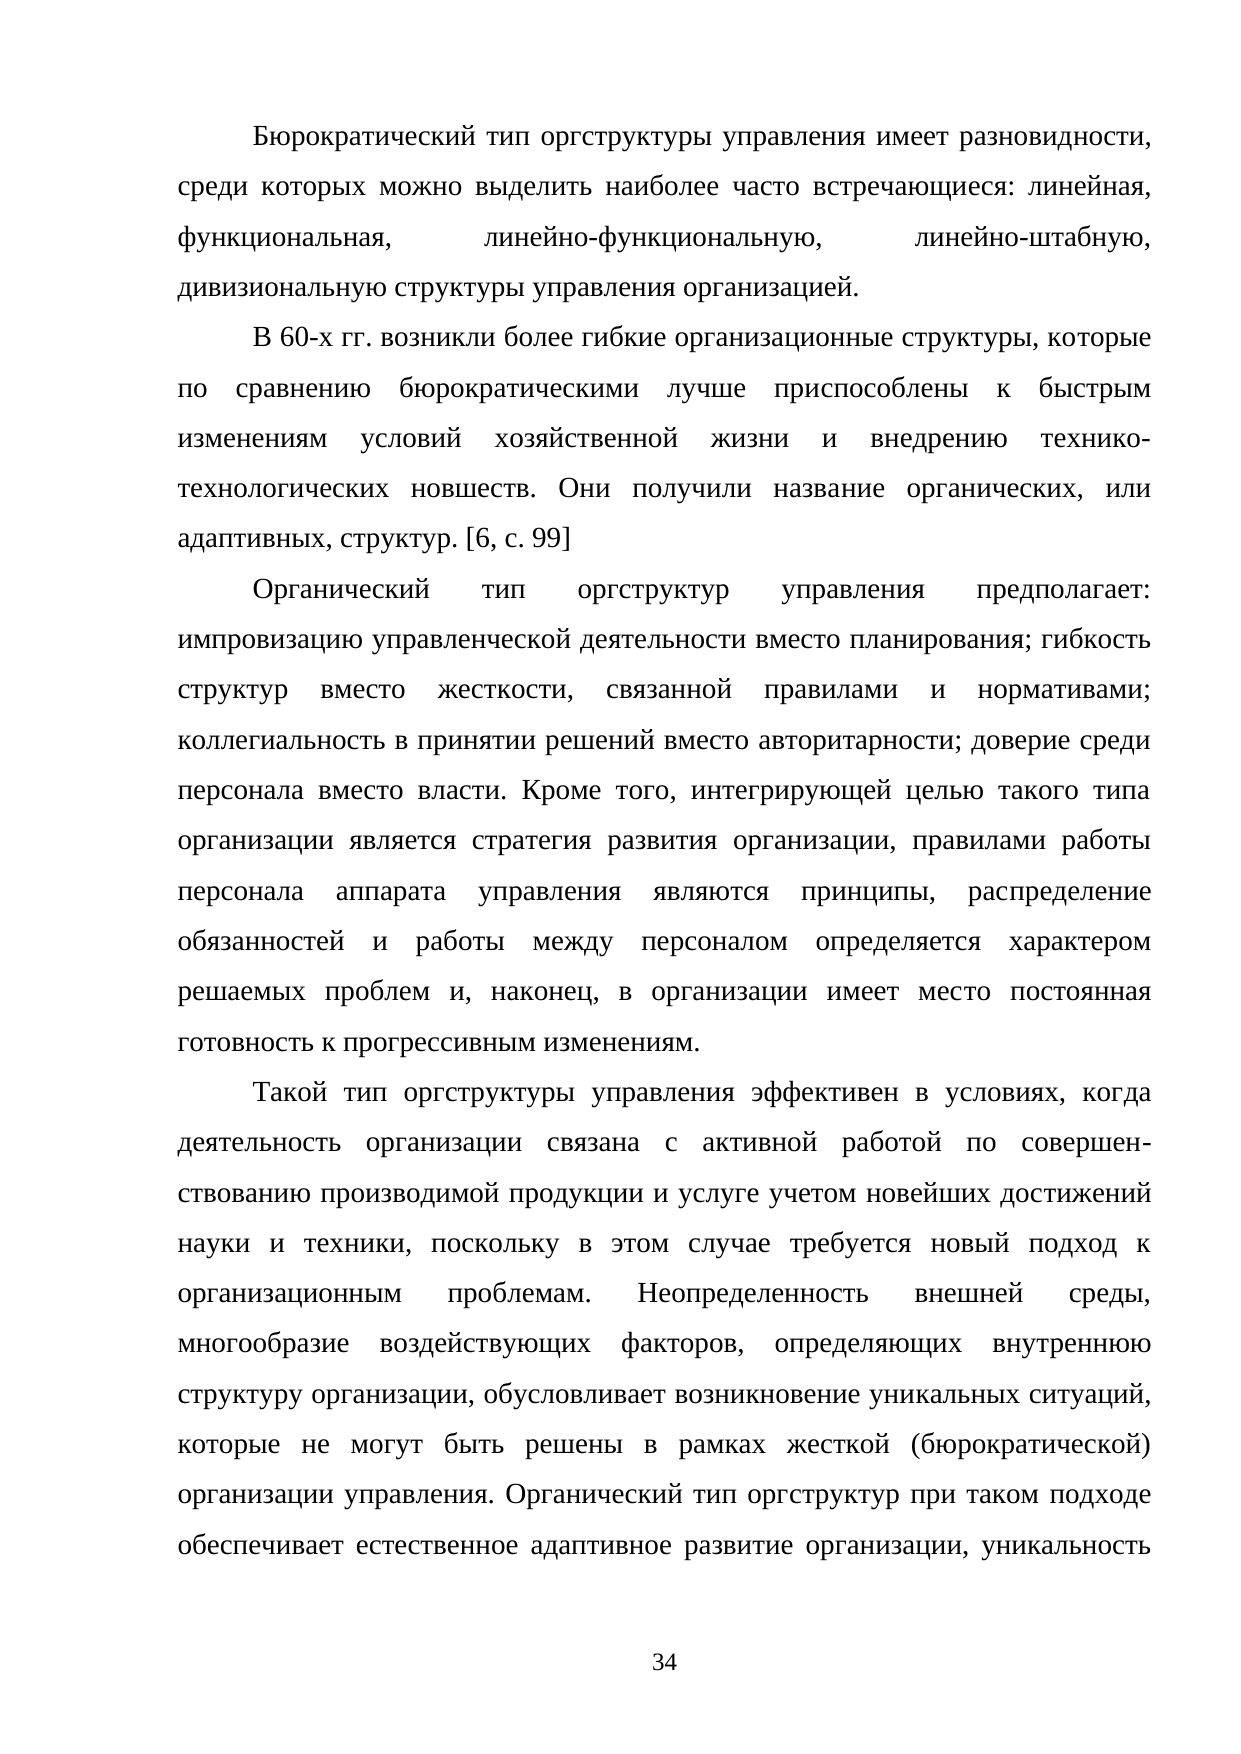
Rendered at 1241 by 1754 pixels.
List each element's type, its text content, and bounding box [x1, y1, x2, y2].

text Бюрократический тип оргструктуры управления имеет разновидности, среди которых можно выделить наиболее часто встречающиеся: линейная, функциональная, линейно-функциональную, линейно-штабную, дивизиональную структуры управления организацией. [177, 118, 1152, 303]
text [177, 1074, 1152, 1560]
text Органический тип оргструктур управления предполагает: импровизацию управленческой деятельности вместо планирования; гибкость структур вместо жесткости, связанной правилами и нормативами; коллегиальность в принятии решений вместо авторитарности; доверие среди персонала вместо власти. Кроме того, интегрирующей целью такого типа организации является стратегия развития организации, правилами работы персонала аппарата управления являются принципы, распределение обязанностей и работы между персоналом определяется характером решаемых проблем и, наконец, в организации имеет место постоянная готовность к прогрессивным изменениям. [177, 571, 1152, 1057]
text В 60-х гг. возникли более гибкие организационные структуры, которые по сравнению бюрократическими лучше приспособлены к быстрым изменениям условий хозяйственной жизни и внедрению технико-технологических новшеств. Они получили название органических, или адаптивных, структур. [6, с. 99] [177, 319, 1152, 554]
